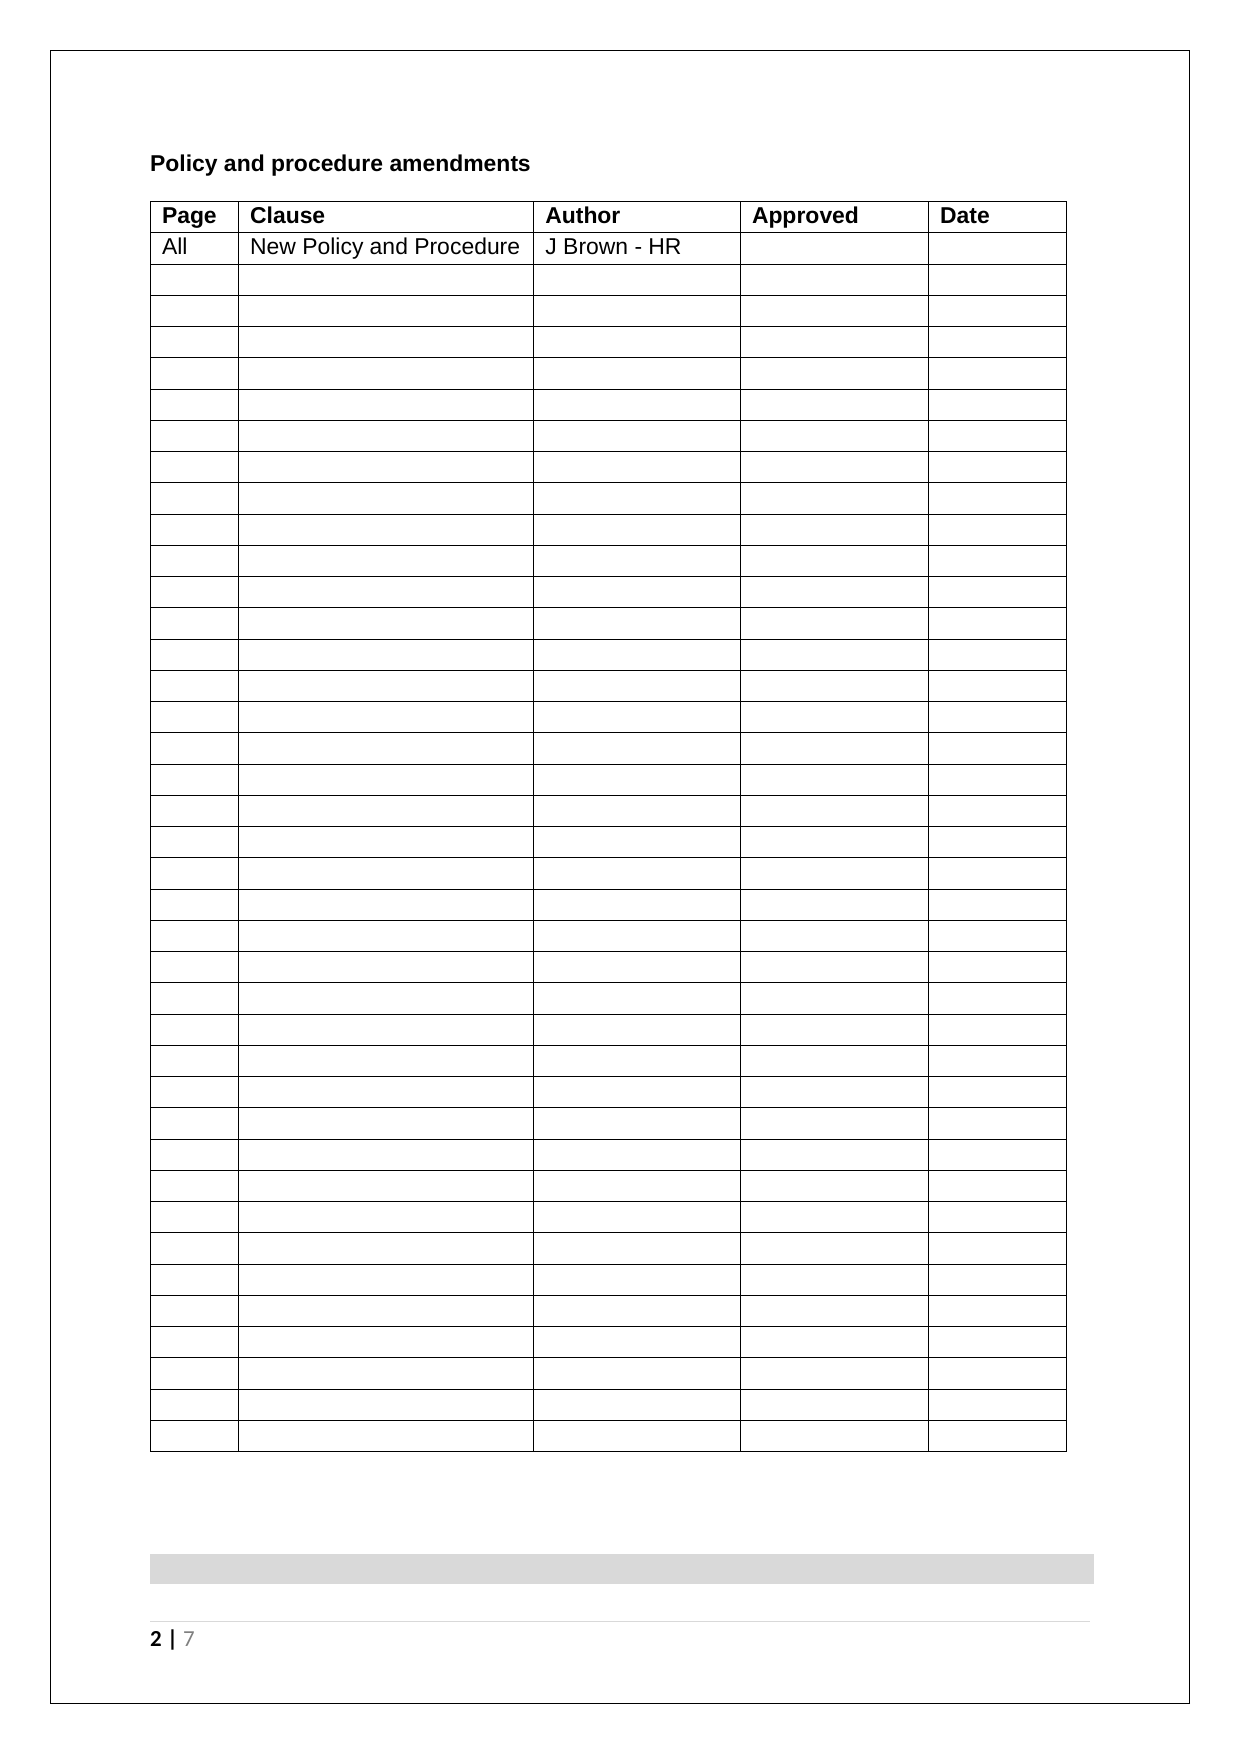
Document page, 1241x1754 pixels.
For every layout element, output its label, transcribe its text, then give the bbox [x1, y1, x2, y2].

table_cell [534, 577, 740, 607]
table_cell [929, 1327, 1066, 1357]
table_cell [741, 421, 928, 451]
table_cell [151, 890, 238, 920]
table_cell [534, 1233, 740, 1263]
table_cell [151, 1327, 238, 1357]
table_cell [929, 265, 1066, 295]
table_cell [151, 858, 238, 888]
table_cell [239, 327, 533, 357]
table_cell [929, 1015, 1066, 1045]
table_cell [239, 546, 533, 576]
table_cell [534, 1327, 740, 1357]
table_header Page [151, 202, 238, 232]
table_cell [239, 421, 533, 451]
table_cell [534, 296, 740, 326]
table_cell [929, 421, 1066, 451]
table_cell [741, 827, 928, 857]
table_cell [151, 265, 238, 295]
table_header Clause [239, 202, 533, 232]
table_cell [151, 1077, 238, 1107]
table_cell [239, 1108, 533, 1138]
table_cell [534, 796, 740, 826]
table_cell [151, 952, 238, 982]
table_cell [534, 733, 740, 763]
table_cell [929, 1233, 1066, 1263]
table_cell [929, 671, 1066, 701]
table_cell [151, 765, 238, 795]
table_cell [741, 1296, 928, 1326]
table_cell [534, 765, 740, 795]
table_cell [239, 1202, 533, 1232]
table_cell [741, 1202, 928, 1232]
table_cell [534, 1421, 740, 1451]
table_cell [741, 577, 928, 607]
table_cell [239, 671, 533, 701]
table_cell [239, 858, 533, 888]
table_cell [741, 390, 928, 420]
table_cell [929, 983, 1066, 1013]
table_cell [239, 1046, 533, 1076]
table_cell [929, 1046, 1066, 1076]
table_cell [239, 765, 533, 795]
table_cell [929, 233, 1066, 263]
table_cell [741, 640, 928, 670]
table_header PAGE [992, 1554, 1094, 1584]
table_cell [741, 1140, 928, 1170]
table_cell [239, 796, 533, 826]
table_cell [151, 1046, 238, 1076]
table_cell [151, 1390, 238, 1420]
table_cell [151, 577, 238, 607]
table_cell [741, 608, 928, 638]
table_cell [151, 608, 238, 638]
table_cell [151, 327, 238, 357]
table_cell [151, 1015, 238, 1045]
table_cell [741, 483, 928, 513]
table_cell [239, 452, 533, 482]
table_cell [151, 1202, 238, 1232]
table_cell [239, 1140, 533, 1170]
table_cell [151, 640, 238, 670]
table_cell [239, 296, 533, 326]
table_cell [741, 1265, 928, 1295]
table_cell [929, 890, 1066, 920]
table_cell [151, 702, 238, 732]
table_cell [741, 890, 928, 920]
table_cell [151, 421, 238, 451]
table_cell [239, 1421, 533, 1451]
table_cell [239, 608, 533, 638]
table_cell [741, 1015, 928, 1045]
table_cell [929, 390, 1066, 420]
table_cell [929, 577, 1066, 607]
table_cell [929, 827, 1066, 857]
table_cell [534, 452, 740, 482]
table_cell [239, 515, 533, 545]
table_cell [741, 1171, 928, 1201]
table_cell All [151, 233, 238, 263]
table_cell [534, 546, 740, 576]
table_cell [534, 983, 740, 1013]
table_header Date [929, 202, 1066, 232]
table_cell [239, 1171, 533, 1201]
table_cell [151, 827, 238, 857]
table_cell [534, 1202, 740, 1232]
text Policy and procedure amendments [150, 150, 1090, 176]
table_header Approved [741, 202, 928, 232]
table_cell [239, 640, 533, 670]
table_cell [239, 733, 533, 763]
table_cell [741, 296, 928, 326]
table_cell [239, 483, 533, 513]
table_cell [741, 921, 928, 951]
table_cell [534, 608, 740, 638]
table_cell [929, 640, 1066, 670]
table_cell [741, 858, 928, 888]
table_cell [741, 233, 928, 263]
table_cell [929, 327, 1066, 357]
table_cell [151, 1421, 238, 1451]
table_cell [929, 515, 1066, 545]
table_cell [741, 952, 928, 982]
table_cell [239, 1358, 533, 1388]
table_cell [534, 1296, 740, 1326]
table_cell [741, 1390, 928, 1420]
table_cell [239, 1015, 533, 1045]
table_cell [534, 1108, 740, 1138]
table_cell [534, 671, 740, 701]
table_cell [239, 983, 533, 1013]
table_cell [929, 1390, 1066, 1420]
table_cell [741, 702, 928, 732]
table_cell [151, 546, 238, 576]
table_cell [741, 546, 928, 576]
table_cell [741, 1358, 928, 1388]
table_cell [929, 1108, 1066, 1138]
table_cell [534, 1046, 740, 1076]
table_cell [151, 1296, 238, 1326]
table_header Author [534, 202, 740, 232]
table_cell [929, 733, 1066, 763]
table_cell [534, 858, 740, 888]
table_cell [741, 1421, 928, 1451]
table_cell [741, 1046, 928, 1076]
table_header TITLE [274, 1554, 992, 1584]
table_cell [151, 1265, 238, 1295]
table_cell [239, 1077, 533, 1107]
table_cell [929, 296, 1066, 326]
table_cell [534, 515, 740, 545]
table_cell [534, 390, 740, 420]
table_cell [929, 1171, 1066, 1201]
table_cell J Brown - HR [534, 233, 740, 263]
table_cell [741, 671, 928, 701]
table_cell [534, 827, 740, 857]
table_cell [929, 765, 1066, 795]
table_cell [929, 1358, 1066, 1388]
table_cell [741, 1327, 928, 1357]
table_cell [534, 702, 740, 732]
table_cell [929, 358, 1066, 388]
table_cell [151, 1108, 238, 1138]
table_cell [534, 890, 740, 920]
table_cell [151, 1171, 238, 1201]
table_cell [151, 921, 238, 951]
table_cell [929, 1296, 1066, 1326]
table_cell [534, 921, 740, 951]
table_cell [741, 1233, 928, 1263]
table_cell [151, 390, 238, 420]
table_cell [151, 515, 238, 545]
table_cell [929, 1077, 1066, 1107]
table_cell [741, 1077, 928, 1107]
table_cell [534, 1358, 740, 1388]
table_cell [239, 921, 533, 951]
table_cell [741, 358, 928, 388]
table_cell [239, 890, 533, 920]
table_cell [151, 1358, 238, 1388]
table_cell [151, 483, 238, 513]
table_cell [239, 577, 533, 607]
table_cell [239, 827, 533, 857]
table_cell [741, 265, 928, 295]
table_cell [239, 952, 533, 982]
table_cell [239, 1233, 533, 1263]
table_cell [929, 608, 1066, 638]
table_cell [534, 265, 740, 295]
table_cell [741, 733, 928, 763]
table_cell [151, 733, 238, 763]
table_cell [534, 327, 740, 357]
table_header SECTION [150, 1554, 274, 1584]
table_cell [929, 796, 1066, 826]
table_cell [741, 796, 928, 826]
table_cell [741, 327, 928, 357]
table_cell [151, 1233, 238, 1263]
table_cell [534, 1077, 740, 1107]
table_cell [151, 1140, 238, 1170]
table_cell [534, 640, 740, 670]
table_cell [929, 483, 1066, 513]
table_cell [741, 983, 928, 1013]
table_cell [534, 1140, 740, 1170]
table_cell [741, 452, 928, 482]
table_cell [929, 858, 1066, 888]
table_cell [151, 796, 238, 826]
table_cell [151, 452, 238, 482]
table_cell [151, 983, 238, 1013]
table_cell [239, 1390, 533, 1420]
table_cell [929, 952, 1066, 982]
table_cell [534, 1390, 740, 1420]
table_cell [534, 952, 740, 982]
table_cell [239, 1265, 533, 1295]
table_cell [929, 1421, 1066, 1451]
table_cell [534, 1265, 740, 1295]
table_cell [239, 265, 533, 295]
table_cell [929, 1265, 1066, 1295]
table_cell [741, 1108, 928, 1138]
table_cell [929, 452, 1066, 482]
table_cell [534, 483, 740, 513]
table_cell New Policy and Procedure [239, 233, 533, 263]
table_cell [534, 1171, 740, 1201]
table_cell [239, 358, 533, 388]
table_cell [239, 1296, 533, 1326]
table_cell [929, 1202, 1066, 1232]
table_cell [534, 1015, 740, 1045]
table_cell [151, 671, 238, 701]
table_cell [929, 702, 1066, 732]
table_cell [239, 390, 533, 420]
table_cell [534, 358, 740, 388]
table_cell [239, 1327, 533, 1357]
table_cell [929, 546, 1066, 576]
table_cell [151, 296, 238, 326]
table_cell [929, 1140, 1066, 1170]
table_cell [239, 702, 533, 732]
table_cell [151, 358, 238, 388]
table_cell [534, 421, 740, 451]
table_cell [741, 765, 928, 795]
table_cell [741, 515, 928, 545]
table_cell [929, 921, 1066, 951]
